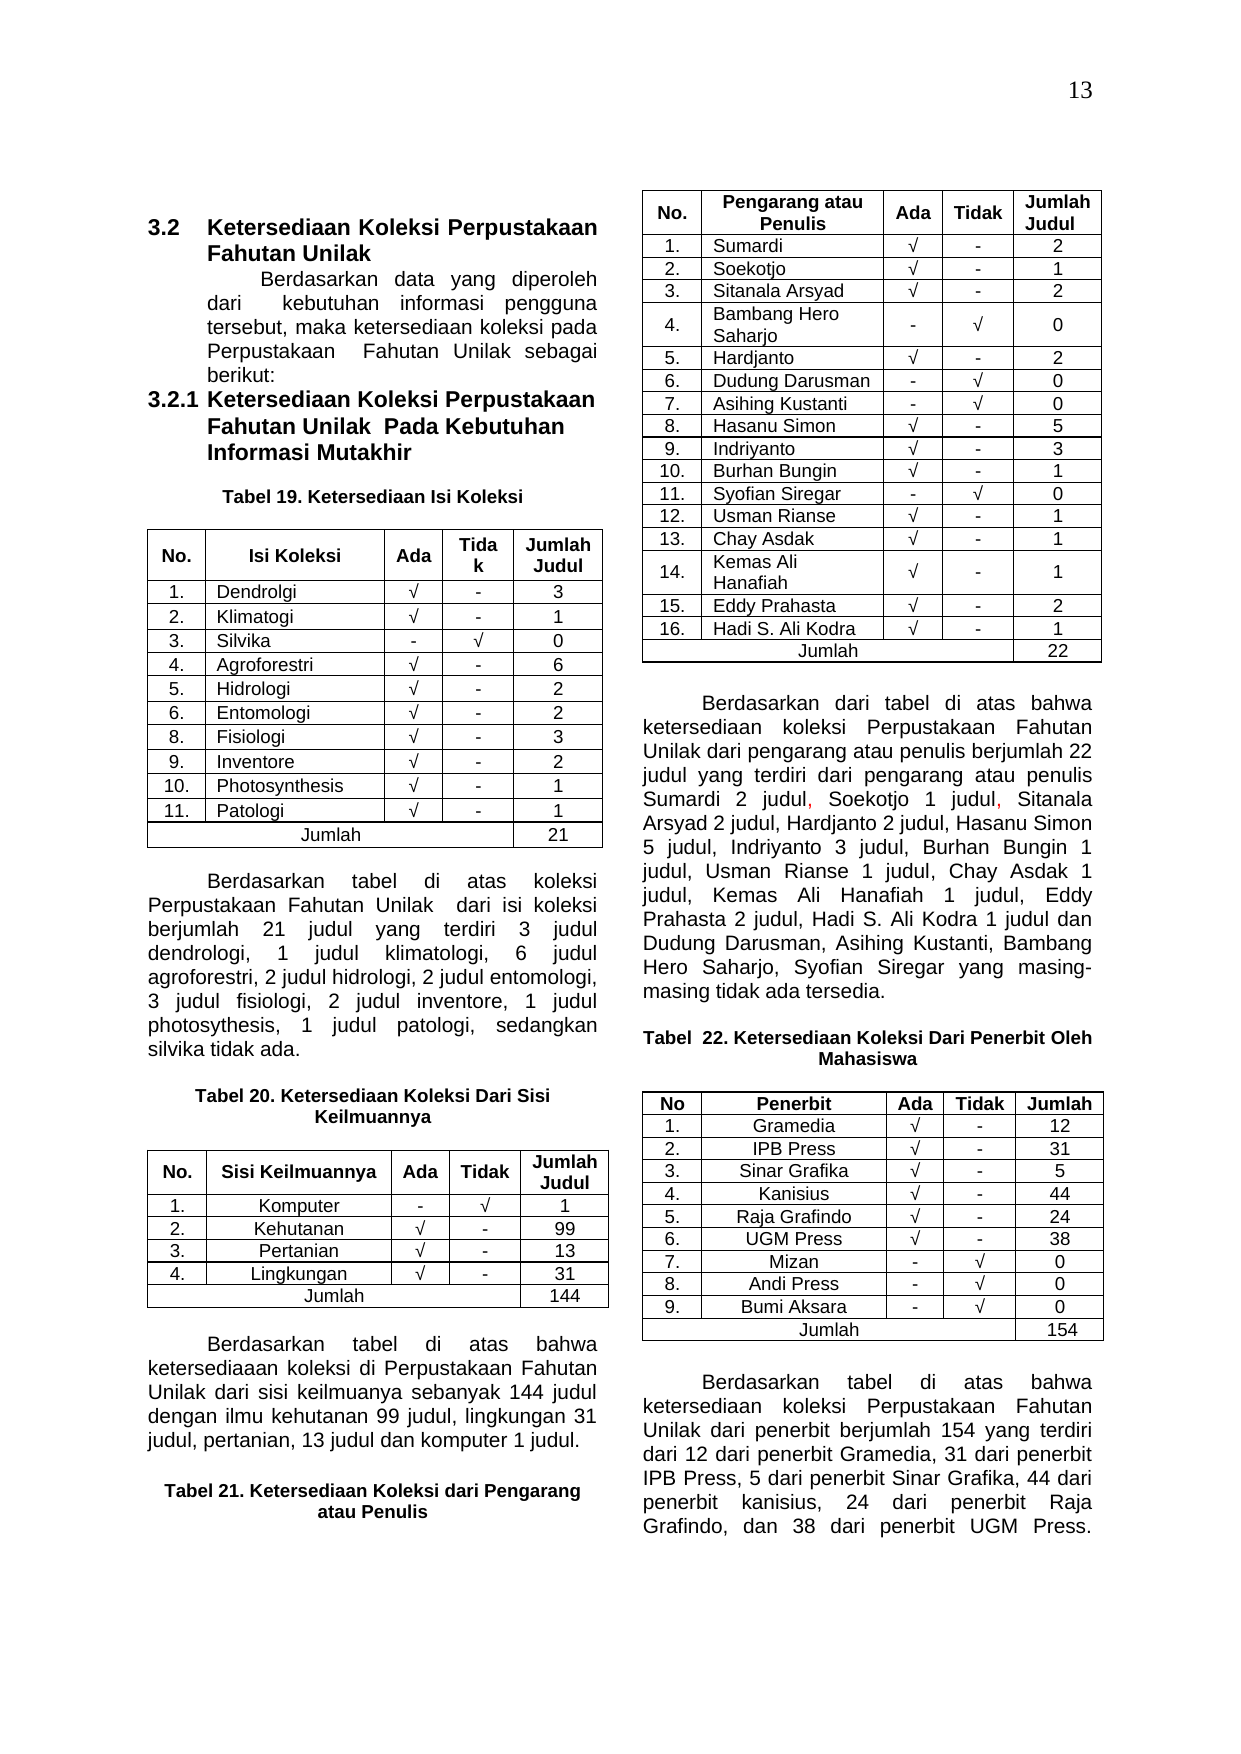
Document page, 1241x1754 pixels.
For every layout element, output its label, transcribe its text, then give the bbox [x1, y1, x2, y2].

table_cell - [443, 799, 513, 821]
table_cell Kanisius [702, 1183, 886, 1204]
table_cell 1 [1014, 258, 1101, 279]
table_cell - [943, 551, 1013, 594]
table_cell Hadi S. Ali Kodra [702, 617, 883, 639]
table_cell Fisiologi [206, 725, 384, 749]
table_cell 3. [148, 630, 205, 652]
table_cell - [443, 702, 513, 724]
table_header Tidak [944, 1093, 1015, 1114]
table_header Pengarang atau Penulis [702, 191, 883, 234]
table_cell √ [944, 1273, 1015, 1295]
table_cell 24 [1016, 1205, 1103, 1227]
table_cell Bumi Aksara [702, 1296, 886, 1317]
table_cell √ [385, 653, 442, 675]
table_cell √ [385, 725, 442, 749]
table_cell Hardjanto [702, 347, 883, 369]
table_cell 11. [148, 799, 205, 821]
table_header Isi Koleksi [206, 530, 384, 580]
table_cell 1 [514, 774, 602, 798]
table_cell - [887, 1273, 943, 1295]
table_cell Soekotjo [702, 258, 883, 279]
table_cell 1 [1014, 551, 1101, 594]
table_cell Jumlah [643, 1319, 1015, 1340]
table_cell 0 [1016, 1296, 1103, 1317]
text Berdasarkan tabel di atas bahwa ketersediaaan koleksi di Perpustakaan Fahutan Unilak dari sisi keilmuanya sebanyak 144 judul dengan ilmu kehutanan 99 judul, lingkungan 31 judul, pertanian, 13 judul dan komputer 1 judul. [148, 1332, 598, 1451]
table_cell √ [392, 1263, 449, 1284]
table_cell 3. [643, 1160, 701, 1182]
text Tabel 21. Ketersediaan Koleksi dari Pengarang atau Penulis [148, 1479, 598, 1523]
table_cell Hidrologi [206, 676, 384, 701]
text Tabel 20. Ketersediaan Koleksi Dari Sisi Keilmuannya [148, 1085, 598, 1128]
table_cell √ [944, 1296, 1015, 1317]
table_cell 154 [1016, 1319, 1103, 1340]
table_cell √ [884, 595, 942, 616]
table_cell 8. [643, 1273, 701, 1295]
table_cell Lingkungan [207, 1263, 391, 1284]
table_cell Usman Rianse [702, 505, 883, 527]
table_cell Photosynthesis [206, 774, 384, 798]
table_cell 5. [643, 347, 701, 369]
table_cell 21 [514, 823, 602, 847]
table_cell 12. [643, 505, 701, 527]
table_cell 6. [643, 1228, 701, 1249]
table_cell - [443, 676, 513, 701]
table_cell 4. [643, 1183, 701, 1204]
table_cell √ [385, 604, 442, 628]
table_cell Kemas Ali Hanafiah [702, 551, 883, 594]
table_cell IPB Press [702, 1138, 886, 1159]
table_cell 2 [1014, 595, 1101, 616]
table_cell - [943, 347, 1013, 369]
table_cell 4. [148, 653, 205, 675]
table_cell √ [887, 1138, 943, 1159]
table_header Tidak [450, 1151, 520, 1194]
table_cell Raja Grafindo [702, 1205, 886, 1227]
table_cell 1 [1014, 505, 1101, 527]
table_cell 5. [643, 1205, 701, 1227]
table_cell √ [385, 676, 442, 701]
table_cell 1. [643, 235, 701, 257]
table_cell - [887, 1251, 943, 1272]
table_cell √ [943, 483, 1013, 504]
table_cell 0 [1014, 392, 1101, 414]
table_cell Inventore [206, 750, 384, 773]
table_cell √ [884, 617, 942, 639]
table_cell 2 [1014, 235, 1101, 257]
table_cell 5 [1016, 1160, 1103, 1182]
table_cell 2 [514, 676, 602, 701]
table_cell 10. [643, 460, 701, 482]
table_cell 0 [1016, 1251, 1103, 1272]
table_cell 8. [148, 725, 205, 749]
table_cell Sinar Grafika [702, 1160, 886, 1182]
table_cell √ [887, 1160, 943, 1182]
table_cell 1 [514, 799, 602, 821]
table_cell 38 [1016, 1228, 1103, 1249]
table_cell 12 [1016, 1115, 1103, 1137]
list Ketersediaan Koleksi Perpustakaan Fahutan Unilak [148, 214, 598, 267]
table_cell Eddy Prahasta [702, 595, 883, 616]
table_cell Bambang Hero Saharjo [702, 303, 883, 346]
table_cell 7. [643, 392, 701, 414]
table_cell 0 [1016, 1273, 1103, 1295]
table_cell Syofian Siregar [702, 483, 883, 504]
table_cell 8. [643, 415, 701, 436]
table_cell √ [884, 438, 942, 459]
table_cell 11. [643, 483, 701, 504]
table_cell √ [884, 505, 942, 527]
table_cell - [887, 1296, 943, 1317]
table_cell √ [884, 280, 942, 302]
table_cell Patologi [206, 799, 384, 821]
table_cell 2. [643, 1138, 701, 1159]
table_cell Mizan [702, 1251, 886, 1272]
table_cell - [884, 483, 942, 504]
table_cell √ [884, 347, 942, 369]
table_cell 3 [514, 725, 602, 749]
table_header No. [643, 191, 701, 234]
text Berdasarkan data yang diperoleh dari kebutuhan informasi pengguna tersebut, maka ketersediaan koleksi pada Perpustakaan Fahutan Unilak sebagai berikut: [207, 267, 598, 386]
table_cell 2. [643, 258, 701, 279]
table_cell Jumlah [148, 823, 513, 847]
table_cell - [943, 280, 1013, 302]
table_cell 0 [1014, 370, 1101, 391]
table_cell √ [887, 1183, 943, 1204]
table_cell - [943, 505, 1013, 527]
table_cell 99 [521, 1217, 608, 1239]
table_header Jumlah Judul [521, 1151, 608, 1194]
table_cell √ [943, 392, 1013, 414]
table_header Jumlah Judul [514, 530, 602, 580]
table_cell Pertanian [207, 1240, 391, 1261]
text Berdasarkan dari tabel di atas bahwa ketersediaan koleksi Perpustakaan Fahutan Unilak dari pengarang atau penulis berjumlah 22 judul yang terdiri dari pengarang atau penulis Sumardi 2 judul, Soekotjo 1 judul, Sitanala Arsyad 2 judul, Hardjanto 2 judul, Hasanu Simon 5 judul, Indriyanto 3 judul, Burhan Bungin 1 judul, Usman Rianse 1 judul, Chay Asdak 1 judul, Kemas Ali Hanafiah 1 judul, Eddy Prahasta 2 judul, Hadi S. Ali Kodra 1 judul dan Dudung Darusman, Asihing Kustanti, Bambang Hero Saharjo, Syofian Siregar yang masing-masing tidak ada tersedia. [643, 691, 1092, 1003]
table_cell 0 [1014, 303, 1101, 346]
table_cell √ [385, 750, 442, 773]
table_cell 0 [514, 630, 602, 652]
table_cell √ [443, 630, 513, 652]
table_cell 2 [514, 750, 602, 773]
table_cell √ [884, 235, 942, 257]
table_cell 5. [148, 676, 205, 701]
table_cell - [884, 303, 942, 346]
table_cell √ [887, 1115, 943, 1137]
table_cell Andi Press [702, 1273, 886, 1295]
table_header No. [148, 1151, 206, 1194]
table_cell - [884, 370, 942, 391]
table_cell - [943, 595, 1013, 616]
text Berdasarkan tabel di atas koleksi Perpustakaan Fahutan Unilak dari isi koleksi berjumlah 21 judul yang terdiri 3 judul dendrologi, 1 judul klimatologi, 6 judul agroforestri, 2 judul hidrologi, 2 judul entomologi, 3 judul fisiologi, 2 judul inventore, 1 judul photosythesis, 1 judul patologi, sedangkan silvika tidak ada. [148, 869, 598, 1061]
table_cell √ [884, 460, 942, 482]
table_cell - [443, 581, 513, 603]
table_cell UGM Press [702, 1228, 886, 1249]
table_cell √ [385, 799, 442, 821]
table_cell - [450, 1240, 520, 1261]
table_cell √ [943, 370, 1013, 391]
table_header Sisi Keilmuannya [207, 1151, 391, 1194]
table_cell Kehutanan [207, 1217, 391, 1239]
table_cell 22 [1014, 640, 1101, 661]
table_cell - [943, 460, 1013, 482]
table_cell 31 [521, 1263, 608, 1284]
table_cell 144 [521, 1285, 608, 1307]
table_cell √ [450, 1195, 520, 1216]
table_cell Klimatogi [206, 604, 384, 628]
table_cell Komputer [207, 1195, 391, 1216]
table_cell Jumlah [148, 1285, 520, 1307]
table_cell - [450, 1263, 520, 1284]
table_cell √ [385, 581, 442, 603]
table_header Penerbit [702, 1093, 886, 1114]
list Ketersediaan Koleksi Perpustakaan Fahutan Unilak Pada Kebutuhan Informasi Mutakhir [148, 386, 598, 465]
table_cell 1 [1014, 460, 1101, 482]
table_cell - [943, 235, 1013, 257]
table_cell 10. [148, 774, 205, 798]
table_cell 6. [148, 702, 205, 724]
table_header Jumlah [1016, 1093, 1103, 1114]
table_cell - [944, 1160, 1015, 1182]
table_cell - [944, 1138, 1015, 1159]
table_header Ada [392, 1151, 449, 1194]
table_cell 1 [514, 604, 602, 628]
table_cell √ [887, 1205, 943, 1227]
table_cell 15. [643, 595, 701, 616]
table_cell Sumardi [702, 235, 883, 257]
table_header No. [148, 530, 205, 580]
table_cell - [943, 415, 1013, 436]
table_cell √ [944, 1251, 1015, 1272]
table_cell √ [943, 303, 1013, 346]
table_cell Hasanu Simon [702, 415, 883, 436]
table_header Tidak [943, 191, 1013, 234]
table_cell - [944, 1183, 1015, 1204]
text Tabel 19. Ketersediaan Isi Koleksi [148, 486, 598, 508]
table_cell - [443, 604, 513, 628]
table_cell - [450, 1217, 520, 1239]
table_header Ada [884, 191, 942, 234]
table_cell √ [884, 415, 942, 436]
table_cell 2 [1014, 347, 1101, 369]
table_header Ada [385, 530, 442, 580]
table_header Ada [887, 1093, 943, 1114]
table_cell - [944, 1228, 1015, 1249]
table_cell 2 [514, 702, 602, 724]
table_cell √ [392, 1217, 449, 1239]
table_cell 31 [1016, 1138, 1103, 1159]
table_cell Burhan Bungin [702, 460, 883, 482]
table_cell - [443, 750, 513, 773]
table_cell 2. [148, 1217, 206, 1239]
table_cell 0 [1014, 483, 1101, 504]
table_cell √ [884, 551, 942, 594]
table_cell - [392, 1195, 449, 1216]
table_cell - [443, 653, 513, 675]
table_cell 1. [643, 1115, 701, 1137]
table_cell 3. [643, 280, 701, 302]
table_cell Gramedia [702, 1115, 886, 1137]
table_cell 5 [1014, 415, 1101, 436]
table_cell 7. [643, 1251, 701, 1272]
table_cell 1 [1014, 617, 1101, 639]
text Tabel 22. Ketersediaan Koleksi Dari Penerbit Oleh Mahasiswa [643, 1027, 1092, 1070]
table_cell - [443, 725, 513, 749]
table_cell Entomologi [206, 702, 384, 724]
table_cell 3 [1014, 438, 1101, 459]
table_cell 4. [148, 1263, 206, 1284]
table_cell - [943, 258, 1013, 279]
table_cell 1 [521, 1195, 608, 1216]
table_cell 9. [643, 1296, 701, 1317]
table_cell 9. [643, 438, 701, 459]
table_cell Indriyanto [702, 438, 883, 459]
table_cell - [944, 1205, 1015, 1227]
table_cell - [943, 528, 1013, 549]
table_header Tidak [443, 530, 513, 580]
table_cell 3. [148, 1240, 206, 1261]
table_cell 13. [643, 528, 701, 549]
table_cell 2. [148, 604, 205, 628]
table_cell √ [385, 774, 442, 798]
table_cell √ [392, 1240, 449, 1261]
table_cell √ [385, 702, 442, 724]
table_cell Agroforestri [206, 653, 384, 675]
table_cell 6 [514, 653, 602, 675]
table_cell Sitanala Arsyad [702, 280, 883, 302]
table_cell Silvika [206, 630, 384, 652]
table_cell 1. [148, 581, 205, 603]
table_cell √ [887, 1228, 943, 1249]
table_cell 44 [1016, 1183, 1103, 1204]
table_cell - [385, 630, 442, 652]
table_header No [643, 1093, 701, 1114]
table_cell Jumlah [643, 640, 1013, 661]
table_cell 2 [1014, 280, 1101, 302]
table_cell - [943, 438, 1013, 459]
table_cell - [943, 617, 1013, 639]
table_cell Dendrolgi [206, 581, 384, 603]
table_cell √ [884, 258, 942, 279]
table_cell 3 [514, 581, 602, 603]
table_cell - [443, 774, 513, 798]
table_cell 4. [643, 303, 701, 346]
table_cell Asihing Kustanti [702, 392, 883, 414]
table_cell 14. [643, 551, 701, 594]
table_cell 16. [643, 617, 701, 639]
table_cell 9. [148, 750, 205, 773]
table_header Jumlah Judul [1014, 191, 1101, 234]
table_cell - [944, 1115, 1015, 1137]
table_cell √ [884, 528, 942, 549]
table_cell Dudung Darusman [702, 370, 883, 391]
table_cell - [884, 392, 942, 414]
table_cell 6. [643, 370, 701, 391]
table_cell 1. [148, 1195, 206, 1216]
table_cell Chay Asdak [702, 528, 883, 549]
table_cell 1 [1014, 528, 1101, 549]
table_cell 13 [521, 1240, 608, 1261]
